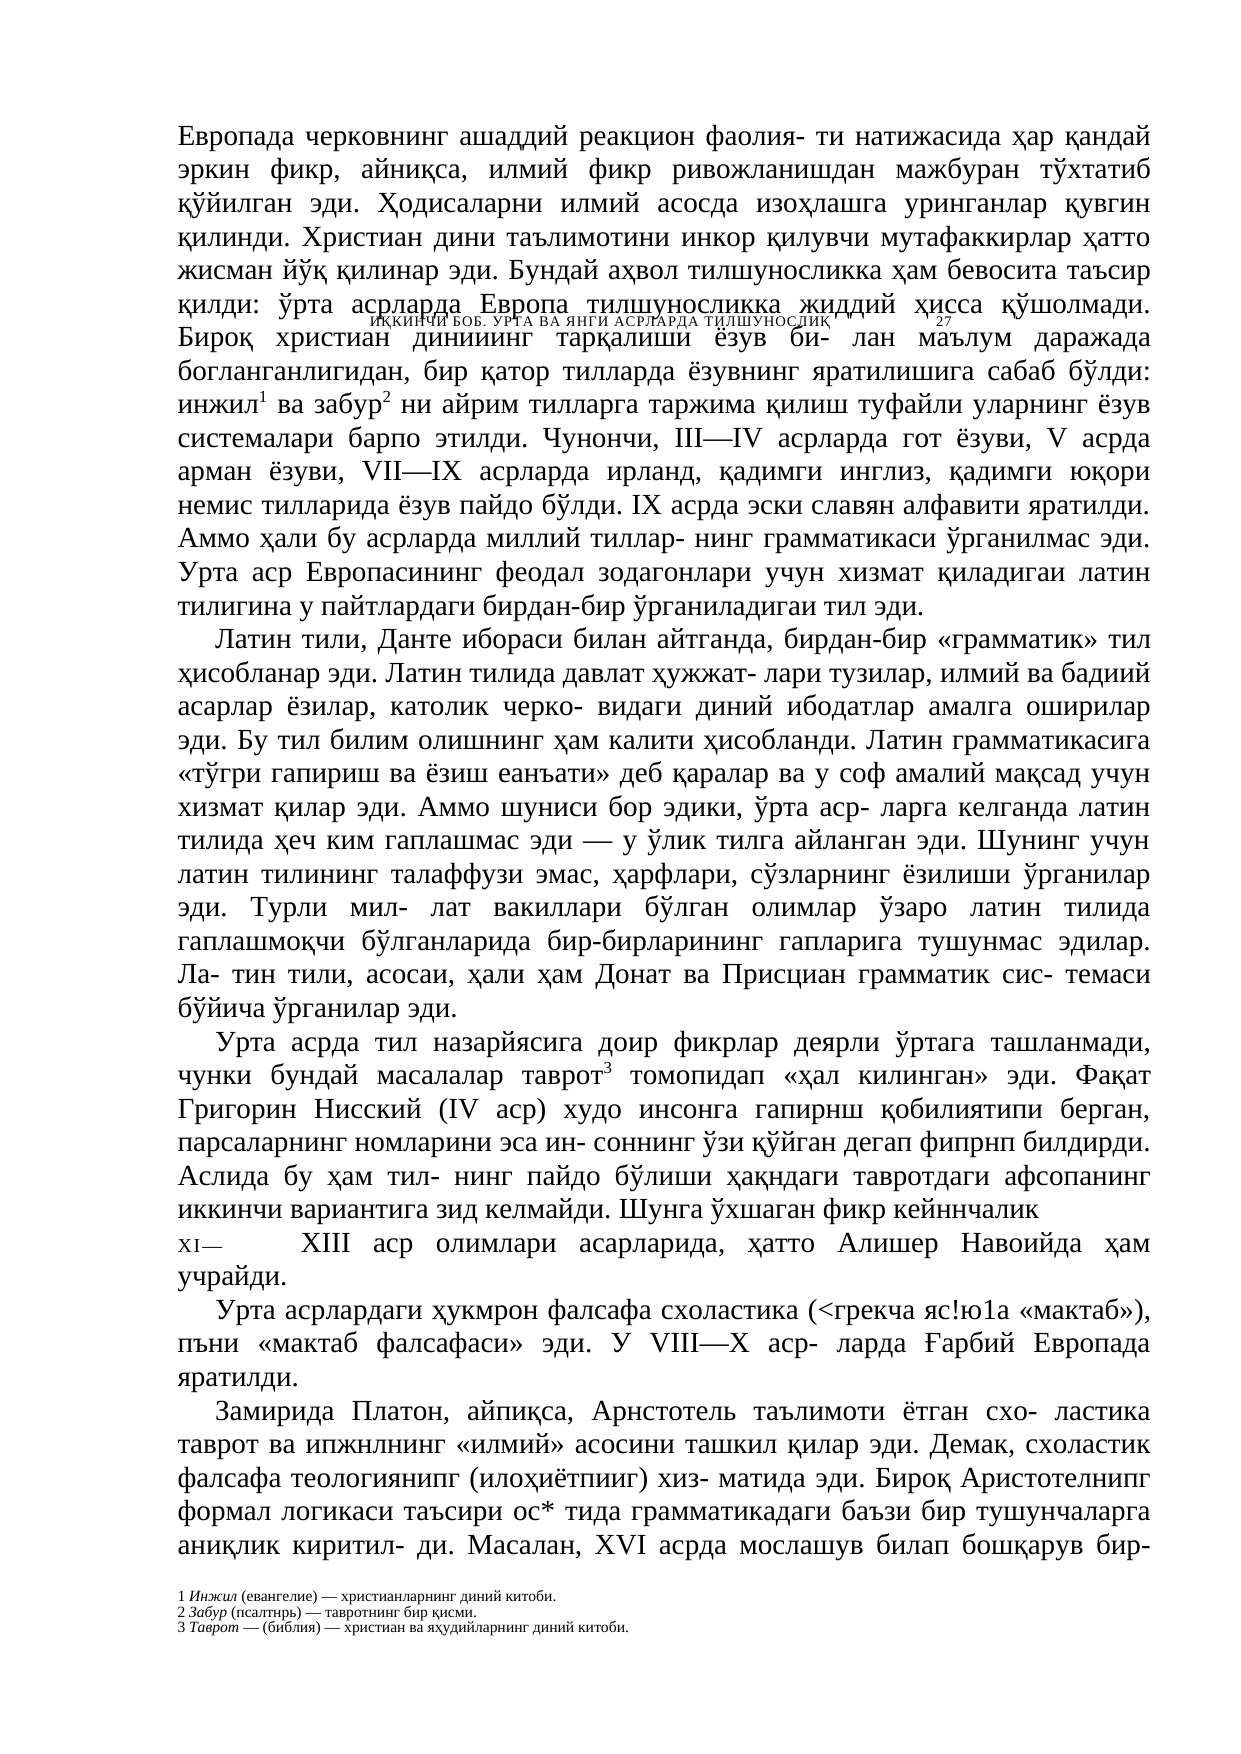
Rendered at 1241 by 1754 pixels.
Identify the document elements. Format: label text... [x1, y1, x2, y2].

list XIII аср олимлари асарларида, ҳатто Алишер Навоийда ҳам учрайди. [177, 1225, 1152, 1292]
text Латин тили, Данте ибораси билан айтганда, бирдан-бир «грамматик» тил ҳисобланар эди. Латин тилида давлат ҳужжат- лари тузилар, илмий ва бадиий асарлар ёзилар, католик черко- видаги диний ибодатлар амалга оширилар эди. Бу тил билим олишнинг ҳам калити ҳисобланди. Латин грамматикасига «тўгри гапириш ва ёзиш еанъати» деб қаралар ва у соф амалий мақсад учун хизмат қилар эди. Аммо шуниси бор эдики, ўрта аср- ларга келганда латин тилида ҳеч ким гаплашмас эди — у ўлик тилга айланган эди. Шунинг учун латин тилининг талаффузи эмас, ҳарфлари, сўзларнинг ёзилиши ўрганилар эди. Турли мил- лат вакиллари бўлган олимлар ўзаро латин тилида гаплашмоқчи бўлганларида бир-бирларининг гапларига тушунмас эдилар. Ла- тин тили, асосаи, ҳали ҳам Донат ва Присциан грамматик сис- темаси бўйича ўрганилар эди. [177, 621, 1152, 1024]
text Урта асрлардаги ҳукмрон фалсафа схоластика (<грекча яс!ю1а «мактаб»), пъни «мактаб фалсафаси» эди. У VIII—X аср- ларда Ғарбий Европада яратилди. [177, 1292, 1152, 1393]
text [177, 1393, 1152, 1560]
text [177, 118, 1152, 621]
text Урта асрда тил назарйясига доир фикрлар деярли ўртага ташланмади, чунки бундай масалалар таврот томопидап «ҳал килинган» эди. Фақат Григорин Нисский (IV аср) худо инсонга гапирнш қобилиятипи берган, парсаларнинг номларини эса ин- соннинг ўзи қўйган дегап фипрнп билдирди. Аслида бу ҳам тил- нинг пайдо бўлиши ҳақндаги тавротдаги афсопанинг иккинчи вариантига зид келмайди. Шунга ўхшаган фикр кейннчалик [177, 1024, 1152, 1225]
